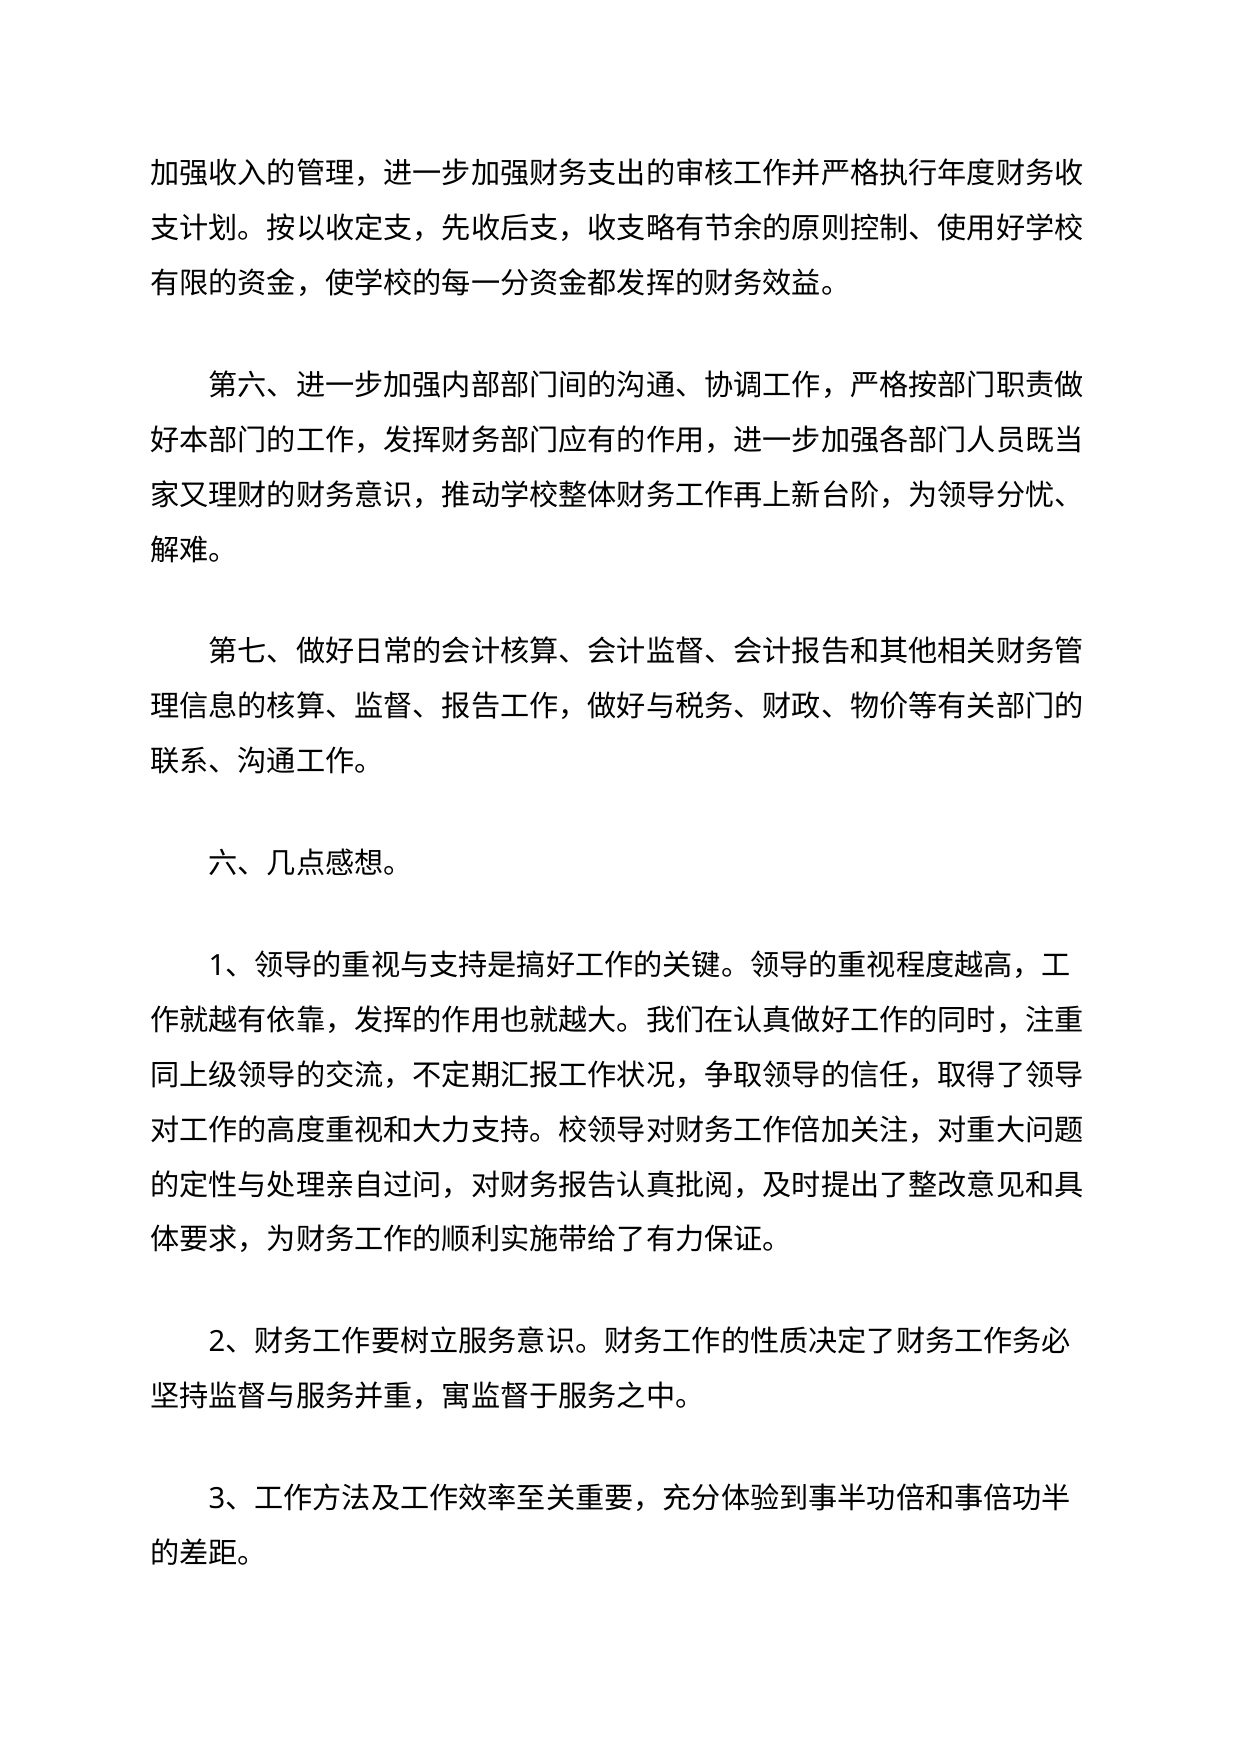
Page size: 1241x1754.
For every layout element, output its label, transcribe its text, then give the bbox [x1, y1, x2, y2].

text 六、几点感想。 [150, 839, 1090, 882]
text 1、领导的重视与支持是搞好工作的关键。领导的重视程度越高，工作就越有依靠，发挥的作用也就越大。我们在认真做好工作的同时，注重同上级领导的交流，不定期汇报工作状况，争取领导的信任，取得了领导对工作的高度重视和大力支持。校领导对财务工作倍加关注，对重大问题的定性与处理亲自过问，对财务报告认真批阅，及时提出了整改意见和具体要求，为财务工作的顺利实施带给了有力保证。 [150, 941, 1090, 1258]
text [150, 150, 1090, 302]
text 第六、进一步加强内部部门间的沟通、协调工作，严格按部门职责做好本部门的工作，发挥财务部门应有的作用，进一步加强各部门人员既当家又理财的财务意识，推动学校整体财务工作再上新台阶，为领导分忧、解难。 [150, 362, 1090, 568]
text 第七、做好日常的会计核算、会计监督、会计报告和其他相关财务管理信息的核算、监督、报告工作，做好与税务、财政、物价等有关部门的联系、沟通工作。 [150, 628, 1090, 780]
text 2、财务工作要树立服务意识。财务工作的性质决定了财务工作务必坚持监督与服务并重，寓监督于服务之中。 [150, 1318, 1090, 1415]
text 3、工作方法及工作效率至关重要，充分体验到事半功倍和事倍功半的差距。 [150, 1474, 1090, 1572]
